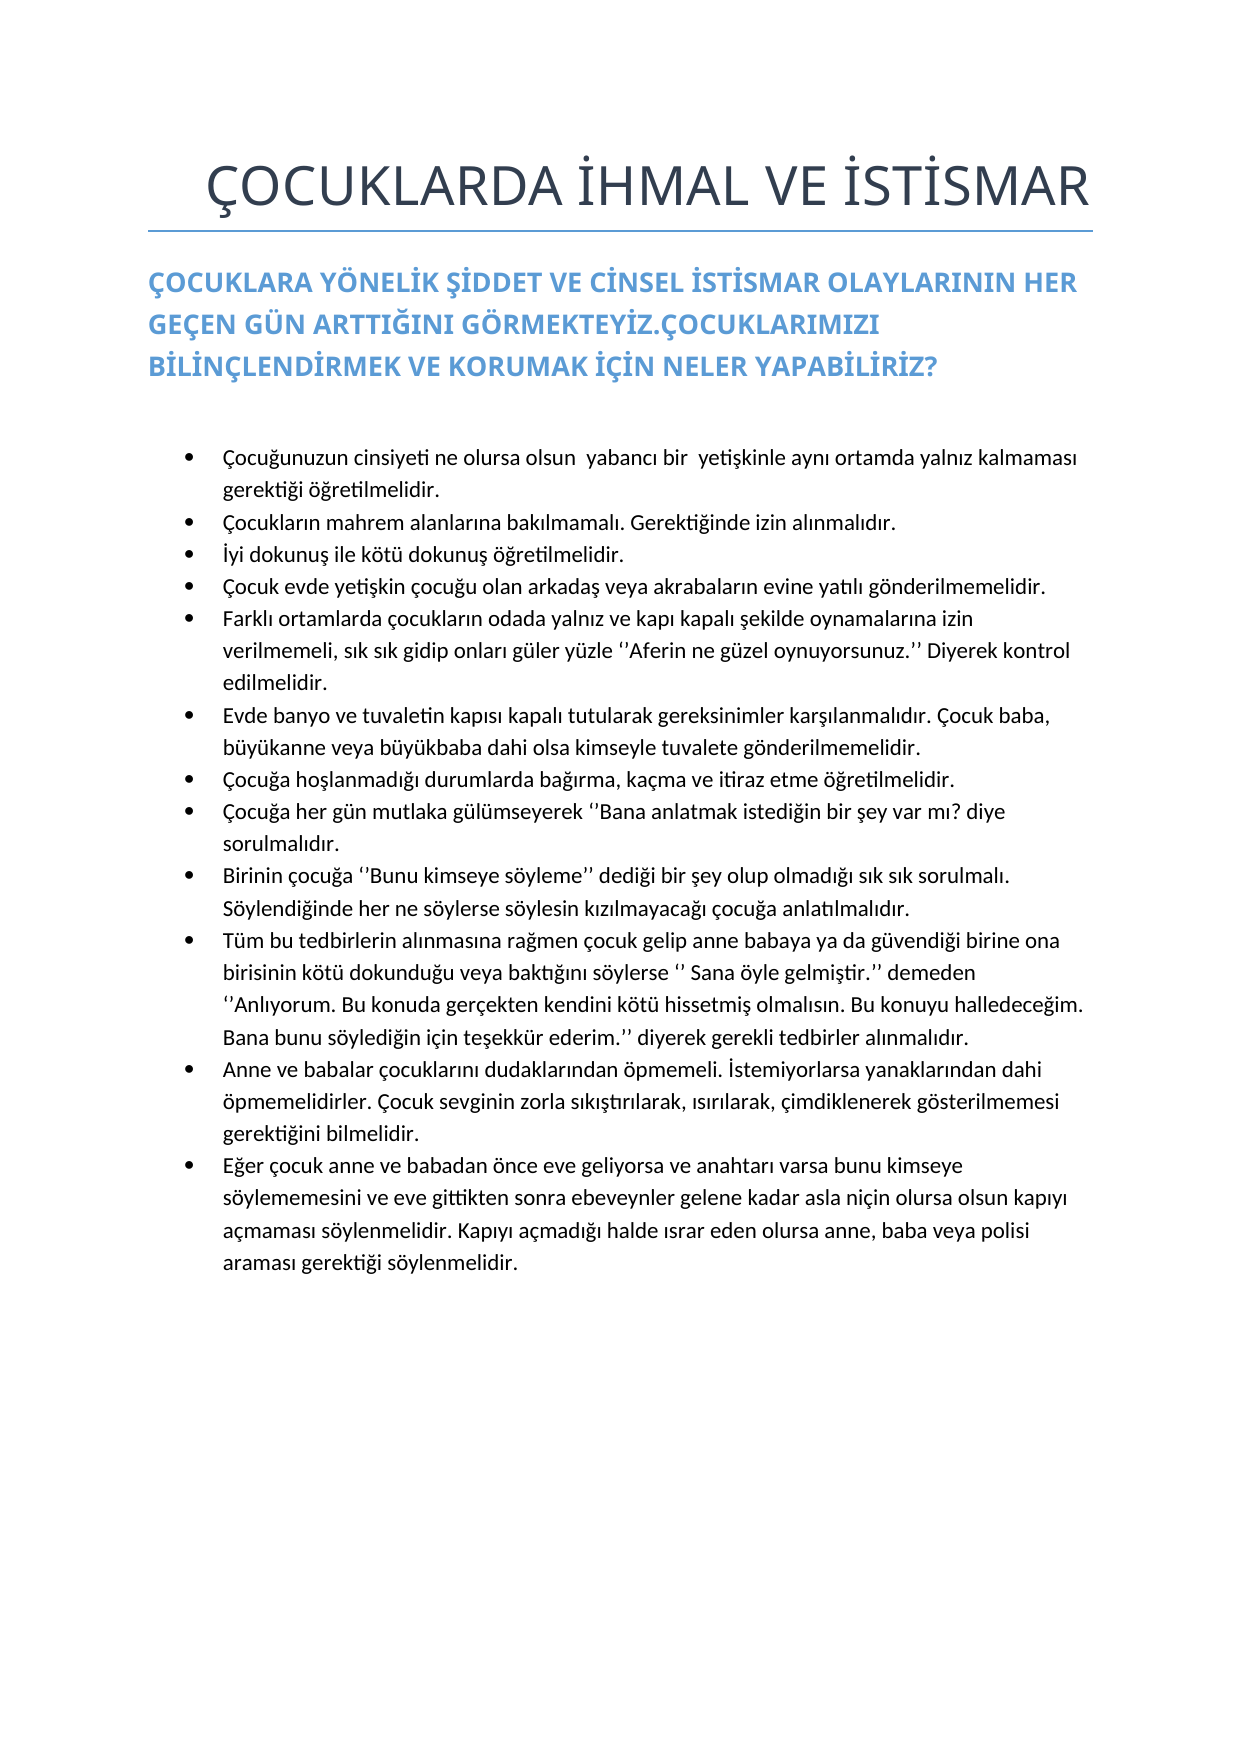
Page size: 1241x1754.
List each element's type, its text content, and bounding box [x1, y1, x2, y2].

list Çocuğa her gün mutlaka gülümseyerek ‘’Bana anlatmak istediğin bir şey var mı? diye sorulmalıdır. [185, 797, 1093, 857]
list Anne ve babalar çocuklarını dudaklarından öpmemeli. İstemiyorlarsa yanaklarından dahi öpmemelidirler. Çocuk sevginin zorla sıkıştırılarak, ısırılarak, çimdiklenerek gösterilmemesi gerektiğini bilmelidir. [185, 1055, 1093, 1147]
list Çocuğa hoşlanmadığı durumlarda bağırma, kaçma ve itiraz etme öğretilmelidir. [185, 765, 1093, 793]
list Birinin çocuğa ‘’Bunu kimseye söyleme’’ dediği bir şey olup olmadığı sık sık sorulmalı. Söylendiğinde her ne söylerse söylesin kızılmayacağı çocuğa anlatılmalıdır. [185, 862, 1093, 922]
list Evde banyo ve tuvaletin kapısı kapalı tutularak gereksinimler karşılanmalıdır. Çocuk baba, büyükanne veya büyükbaba dahi olsa kimseyle tuvalete gönderilmemelidir. [185, 701, 1093, 761]
title ÇOCUKLARDA İHMAL VE İSTİSMAR [148, 148, 1093, 230]
subtitle ÇOCUKLARA YÖNELİK ŞİDDET VE CİNSEL İSTİSMAR OLAYLARININ HER GEÇEN GÜN ARTTIĞINI GÖRMEKTEYİZ.ÇOCUKLARIMIZI BİLİNÇLENDİRMEK VE KORUMAK İÇİN NELER YAPABİLİRİZ? [148, 263, 1093, 385]
list Tüm bu tedbirlerin alınmasına rağmen çocuk gelip anne babaya ya da güvendiği birine ona birisinin kötü dokunduğu veya baktığını söylerse ‘’ Sana öyle gelmiştir.’’ demeden ‘’Anlıyorum. Bu konuda gerçekten kendini kötü hissetmiş olmalısın. Bu konuyu halledeceğim. Bana bunu söylediğin için teşekkür ederim.’’ diyerek gerekli tedbirler alınmalıdır. [185, 926, 1093, 1051]
list Eğer çocuk anne ve babadan önce eve geliyorsa ve anahtarı varsa bunu kimseye söylememesini ve eve gittikten sonra ebeveynler gelene kadar asla niçin olursa olsun kapıyı açmaması söylenmelidir. Kapıyı açmadığı halde ısrar eden olursa anne, baba veya polisi araması gerektiği söylenmelidir. [185, 1151, 1093, 1276]
list Çocukların mahrem alanlarına bakılmamalı. Gerektiğinde izin alınmalıdır. [185, 508, 1093, 536]
list Farklı ortamlarda çocukların odada yalnız ve kapı kapalı şekilde oynamalarına izin verilmemeli, sık sık gidip onları güler yüzle ‘’Aferin ne güzel oynuyorsunuz.’’ Diyerek kontrol edilmelidir. [185, 604, 1093, 697]
list İyi dokunuş ile kötü dokunuş öğretilmelidir. [185, 540, 1093, 568]
list Çocuk evde yetişkin çocuğu olan arkadaş veya akrabaların evine yatılı gönderilmemelidir. [185, 572, 1093, 600]
list Çocuğunuzun cinsiyeti ne olursa olsun yabancı bir yetişkinle aynı ortamda yalnız kalmaması gerektiği öğretilmelidir. [185, 443, 1093, 503]
